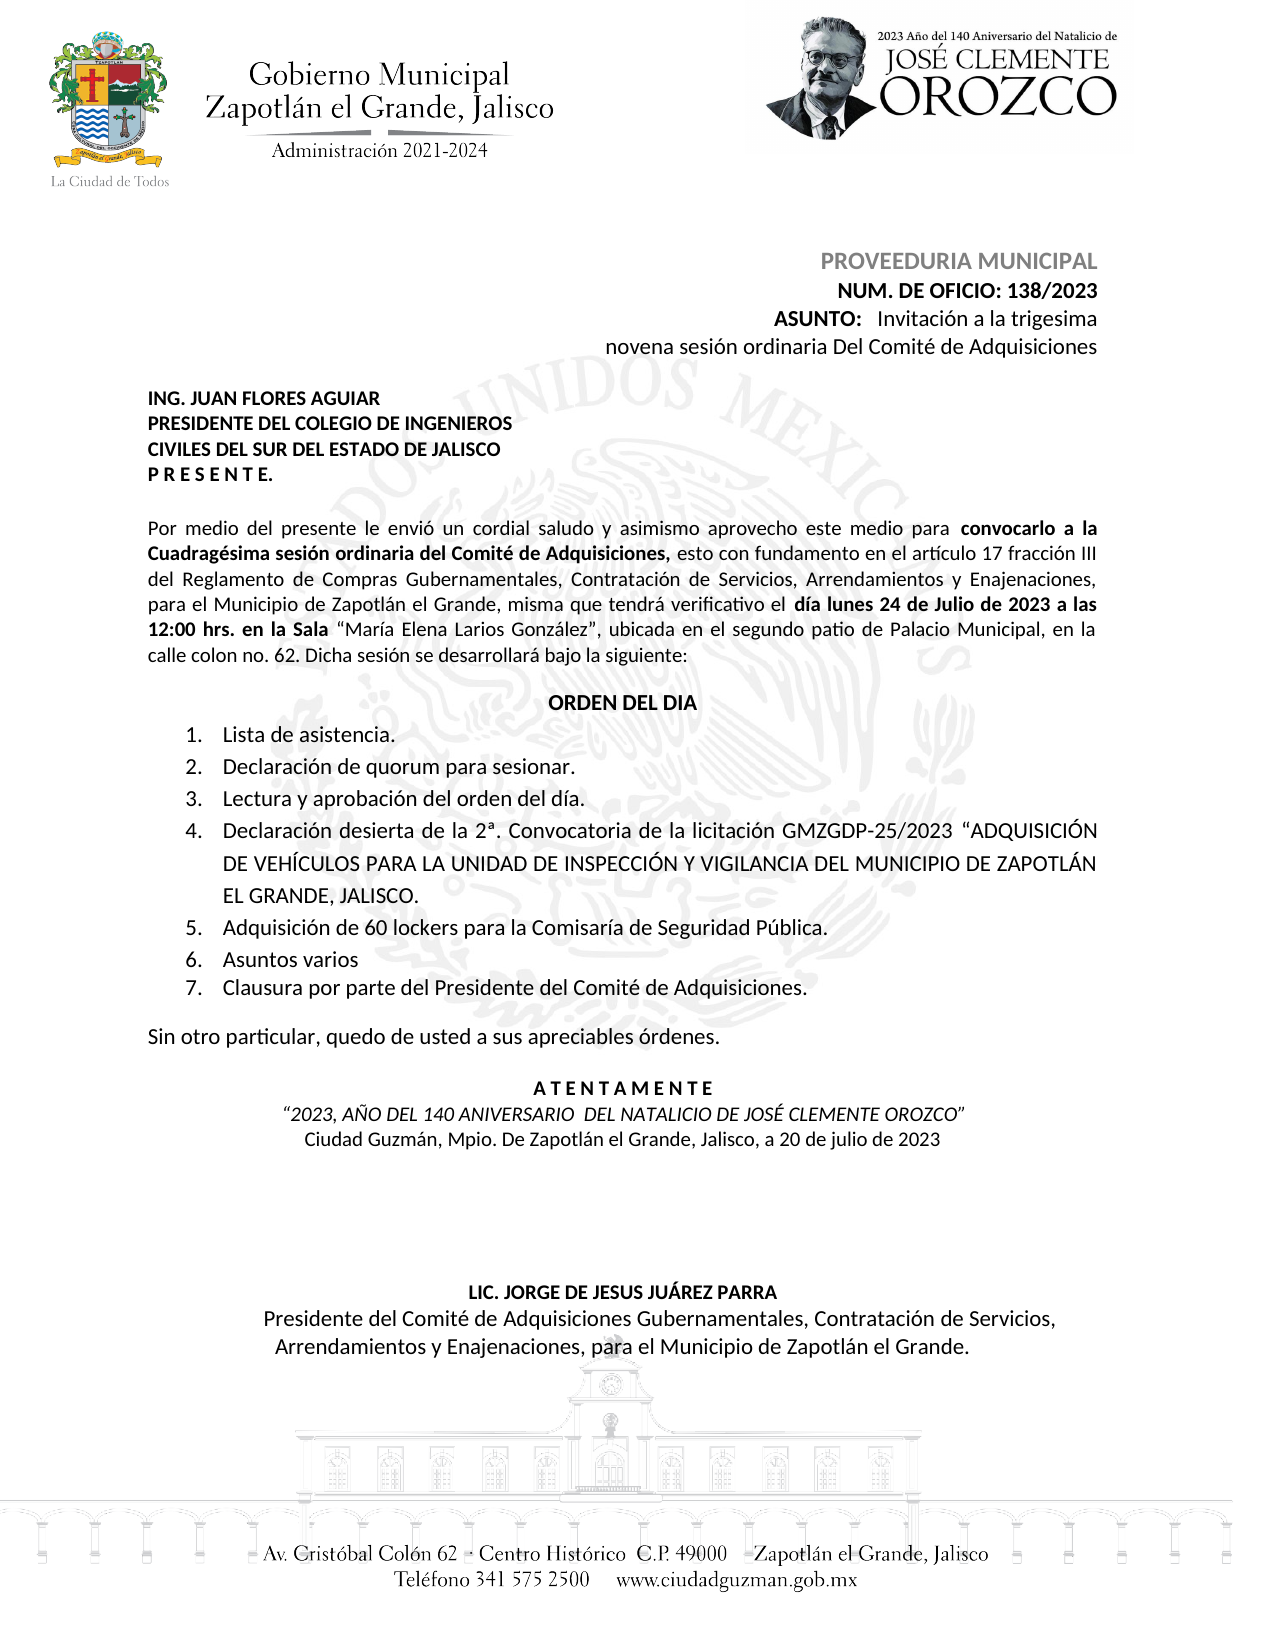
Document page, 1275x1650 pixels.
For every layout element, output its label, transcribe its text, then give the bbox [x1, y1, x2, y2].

text P R E S E N T E. [148, 461, 1098, 487]
text LIC. JORGE DE JESUS JUÁREZ PARRA [148, 1279, 1098, 1304]
text Sin otro particular, quedo de usted a sus apreciables órdenes. [148, 1022, 1098, 1050]
list Lectura y aprobación del orden del día. [185, 784, 1098, 812]
text A T E N T A M E N T E [148, 1076, 1098, 1101]
text PROVEEDURIA MUNICIPAL [148, 245, 1098, 276]
text Ciudad Guzmán, Mpio. De Zapotlán el Grande, Jalisco, a 20 de julio de 2023 [148, 1126, 1098, 1152]
text novena sesión ordinaria Del Comité de Adquisiciones [148, 332, 1098, 360]
text NUM. DE OFICIO: 138/2023 [148, 276, 1098, 304]
text Presidente del Comité de Adquisiciones Gubernamentales, Contratación de Servicios, Arrendamientos y Enajenaciones, para el Municipio de Zapotlán el Grande. [148, 1304, 1098, 1360]
list Clausura por parte del Presidente del Comité de Adquisiciones. [185, 973, 1098, 1001]
list Adquisición de 60 lockers para la Comisaría de Seguridad Pública. [185, 913, 1098, 941]
list Declaración de quorum para sesionar. [185, 752, 1098, 780]
text ORDEN DEL DIA [148, 688, 1098, 716]
text CIVILES DEL SUR DEL ESTADO DE JALISCO [148, 436, 1098, 461]
list ING. JUAN FLORES AGUIAR [148, 385, 1098, 411]
text “2023, AÑO DEL 140 ANIVERSARIO DEL NATALICIO DE JOSÉ CLEMENTE OROZCO” [148, 1101, 1098, 1126]
picture [0, 0, 1246, 1635]
list Lista de asistencia. [185, 720, 1098, 748]
list Asuntos varios [185, 945, 1098, 973]
text PRESIDENTE DEL COLEGIO DE INGENIEROS [148, 411, 1098, 436]
list Declaración desierta de la 2ª. Convocatoria de la licitación GMZGDP-25/2023 “ADQUISICIÓN DE VEHÍCULOS PARA LA UNIDAD DE INSPECCIÓN Y VIGILANCIA DEL MUNICIPIO DE ZAPOTLÁN EL GRANDE, JALISCO. [185, 816, 1098, 909]
text Por medio del presente le envió un cordial saludo y asimismo aprovecho este medio para convocarlo a la Cuadragésima sesión ordinaria del Comité de Adquisiciones, esto con fundamento en el artículo 17 fracción III del Reglamento de Compras Gubernamentales, Contratación de Servicios, Arrendamientos y Enajenaciones, para el Municipio de Zapotlán el Grande, misma que tendrá verificativo el día lunes 24 de Julio de 2023 a las 12:00 hrs. en la Sala “María Elena Larios González”, ubicada en el segundo patio de Palacio Municipal, en la calle colon no. 62. Dicha sesión se desarrollará bajo la siguiente: [148, 515, 1098, 667]
text ASUNTO: Invitación a la trigesima [148, 304, 1098, 332]
